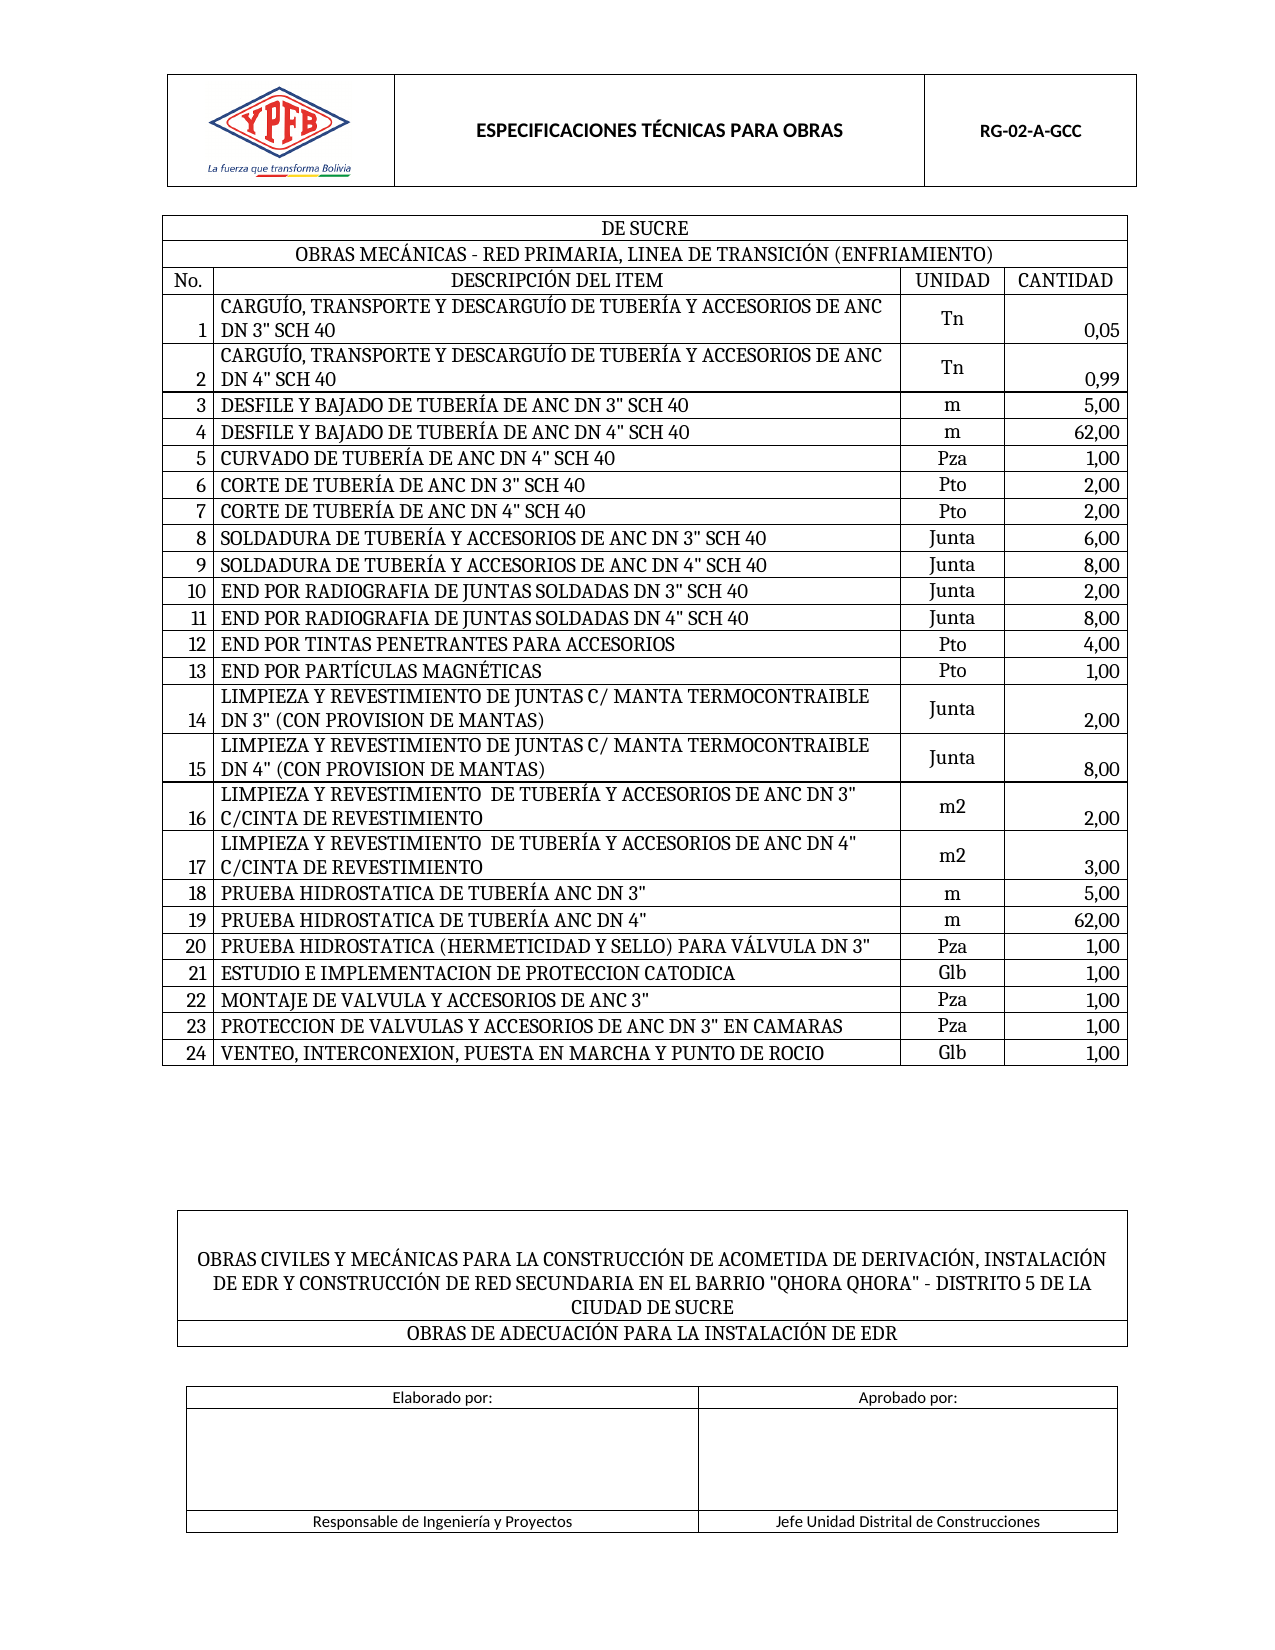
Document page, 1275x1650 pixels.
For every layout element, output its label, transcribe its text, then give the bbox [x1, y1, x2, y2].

table_cell Tn [901, 344, 1004, 391]
table_cell 7 [163, 499, 213, 524]
table_cell 2 [163, 344, 213, 391]
table_cell Pza [901, 934, 1004, 959]
table_cell m2 [901, 783, 1004, 830]
table_cell 10 [163, 578, 213, 604]
table_cell PRUEBA HIDROSTATICA (HERMETICIDAD Y SELLO) PARA VÁLVULA DN 3" [214, 934, 900, 959]
table_cell 17 [163, 831, 213, 879]
table_cell 1,00 [1005, 1013, 1127, 1039]
table_cell 2,00 [1005, 578, 1127, 604]
table_cell CARGUÍO, TRANSPORTE Y DESCARGUÍO DE TUBERÍA Y ACCESORIOS DE ANC DN 4" SCH 40 [214, 344, 900, 391]
table_cell m [901, 419, 1004, 444]
table_cell 2,00 [1005, 499, 1127, 524]
table_cell 19 [163, 907, 213, 932]
table_cell 8,00 [1005, 734, 1127, 781]
table_cell Pto [901, 499, 1004, 524]
table_cell m [901, 393, 1004, 418]
table_cell 1,00 [1005, 446, 1127, 471]
table_cell 5 [163, 446, 213, 471]
table_cell 1,00 [1005, 960, 1127, 986]
table_cell PRUEBA HIDROSTATICA DE TUBERÍA ANC DN 4" [214, 907, 900, 932]
table_cell Glb [901, 1040, 1004, 1065]
table_cell Junta [901, 578, 1004, 604]
table_cell OBRAS MECÁNICAS - RED PRIMARIA, LINEA DE TRANSICIÓN (ENFRIAMIENTO) [163, 241, 1127, 267]
table_cell 12 [163, 631, 213, 657]
table_cell 23 [163, 1013, 213, 1039]
table_cell ESTUDIO E IMPLEMENTACION DE PROTECCION CATODICA [214, 960, 900, 986]
table_cell 16 [163, 783, 213, 830]
table_cell 8,00 [1005, 605, 1127, 630]
table_cell Tn [901, 295, 1004, 342]
table_cell Pto [901, 472, 1004, 498]
table_cell END POR RADIOGRAFIA DE JUNTAS SOLDADAS DN 4" SCH 40 [214, 605, 900, 630]
table_cell 11 [163, 605, 213, 630]
table_cell DESCRIPCIÓN DEL ITEM [214, 268, 900, 293]
table_cell 0,05 [1005, 295, 1127, 342]
table_cell CANTIDAD [1005, 268, 1127, 293]
table_cell Glb [901, 960, 1004, 986]
table_cell 5,00 [1005, 393, 1127, 418]
table_cell 4,00 [1005, 631, 1127, 657]
table_cell 6 [163, 472, 213, 498]
table_cell 8,00 [1005, 552, 1127, 577]
table_cell 15 [163, 734, 213, 781]
table_cell 0,99 [1005, 344, 1127, 391]
table_cell MONTAJE DE VALVULA Y ACCESORIOS DE ANC 3" [214, 987, 900, 1012]
table_cell 1,00 [1005, 934, 1127, 959]
table_cell 1,00 [1005, 987, 1127, 1012]
picture [205, 81, 352, 182]
table_cell 18 [163, 880, 213, 906]
table_cell 62,00 [1005, 907, 1127, 932]
table_cell CORTE DE TUBERÍA DE ANC DN 3" SCH 40 [214, 472, 900, 498]
table_cell LIMPIEZA Y REVESTIMIENTO DE TUBERÍA Y ACCESORIOS DE ANC DN 4" C/CINTA DE REVESTIMIENTO [214, 831, 900, 879]
table_cell m2 [901, 831, 1004, 879]
table_cell LIMPIEZA Y REVESTIMIENTO DE JUNTAS C/ MANTA TERMOCONTRAIBLE DN 3" (CON PROVISION DE MANTAS) [214, 685, 900, 732]
table_cell PROTECCION DE VALVULAS Y ACCESORIOS DE ANC DN 3" EN CAMARAS [214, 1013, 900, 1039]
table_cell END POR TINTAS PENETRANTES PARA ACCESORIOS [214, 631, 900, 657]
table_cell 62,00 [1005, 419, 1127, 444]
table_cell Pto [901, 658, 1004, 683]
table_cell 6,00 [1005, 525, 1127, 551]
table_cell UNIDAD [901, 268, 1004, 293]
table_cell OBRAS DE ADECUACIÓN PARA LA INSTALACIÓN DE EDR [178, 1321, 1127, 1346]
table_cell 1,00 [1005, 1040, 1127, 1065]
table_cell 9 [163, 552, 213, 577]
table_cell m [901, 880, 1004, 906]
table_cell 2,00 [1005, 685, 1127, 732]
table_cell CORTE DE TUBERÍA DE ANC DN 4" SCH 40 [214, 499, 900, 524]
table_cell 13 [163, 658, 213, 683]
table_cell CARGUÍO, TRANSPORTE Y DESCARGUÍO DE TUBERÍA Y ACCESORIOS DE ANC DN 3" SCH 40 [214, 295, 900, 342]
table_cell No. [163, 268, 213, 293]
table_cell Junta [901, 552, 1004, 577]
table_cell 5,00 [1005, 880, 1127, 906]
table_cell LIMPIEZA Y REVESTIMIENTO DE JUNTAS C/ MANTA TERMOCONTRAIBLE DN 4" (CON PROVISION DE MANTAS) [214, 734, 900, 781]
table_cell 21 [163, 960, 213, 986]
table_cell 1 [163, 295, 213, 342]
table_cell Junta [901, 605, 1004, 630]
table_cell VENTEO, INTERCONEXION, PUESTA EN MARCHA Y PUNTO DE ROCIO [214, 1040, 900, 1065]
table_cell Junta [901, 525, 1004, 551]
table_cell Pto [901, 631, 1004, 657]
table_cell LIMPIEZA Y REVESTIMIENTO DE TUBERÍA Y ACCESORIOS DE ANC DN 3" C/CINTA DE REVESTIMIENTO [214, 783, 900, 830]
table_cell DESFILE Y BAJADO DE TUBERÍA DE ANC DN 3" SCH 40 [214, 393, 900, 418]
table_cell PRUEBA HIDROSTATICA DE TUBERÍA ANC DN 3" [214, 880, 900, 906]
table_cell 22 [163, 987, 213, 1012]
table_cell Junta [901, 734, 1004, 781]
table_cell 20 [163, 934, 213, 959]
table_cell Pza [901, 1013, 1004, 1039]
table_cell DESFILE Y BAJADO DE TUBERÍA DE ANC DN 4" SCH 40 [214, 419, 900, 444]
table_cell 8 [163, 525, 213, 551]
table_cell Pza [901, 987, 1004, 1012]
table_cell 2,00 [1005, 472, 1127, 498]
table_cell END POR RADIOGRAFIA DE JUNTAS SOLDADAS DN 3" SCH 40 [214, 578, 900, 604]
table_cell SOLDADURA DE TUBERÍA Y ACCESORIOS DE ANC DN 4" SCH 40 [214, 552, 900, 577]
table_cell 1,00 [1005, 658, 1127, 683]
table_cell Pza [901, 446, 1004, 471]
table_cell CURVADO DE TUBERÍA DE ANC DN 4" SCH 40 [214, 446, 900, 471]
table_cell m [901, 907, 1004, 932]
table_cell 24 [163, 1040, 213, 1065]
table_cell Junta [901, 685, 1004, 732]
table_cell 14 [163, 685, 213, 732]
table_cell 2,00 [1005, 783, 1127, 830]
table_cell SOLDADURA DE TUBERÍA Y ACCESORIOS DE ANC DN 3" SCH 40 [214, 525, 900, 551]
table_cell 3 [163, 393, 213, 418]
table_cell END POR PARTÍCULAS MAGNÉTICAS [214, 658, 900, 683]
table_cell 4 [163, 419, 213, 444]
table_cell 3,00 [1005, 831, 1127, 879]
